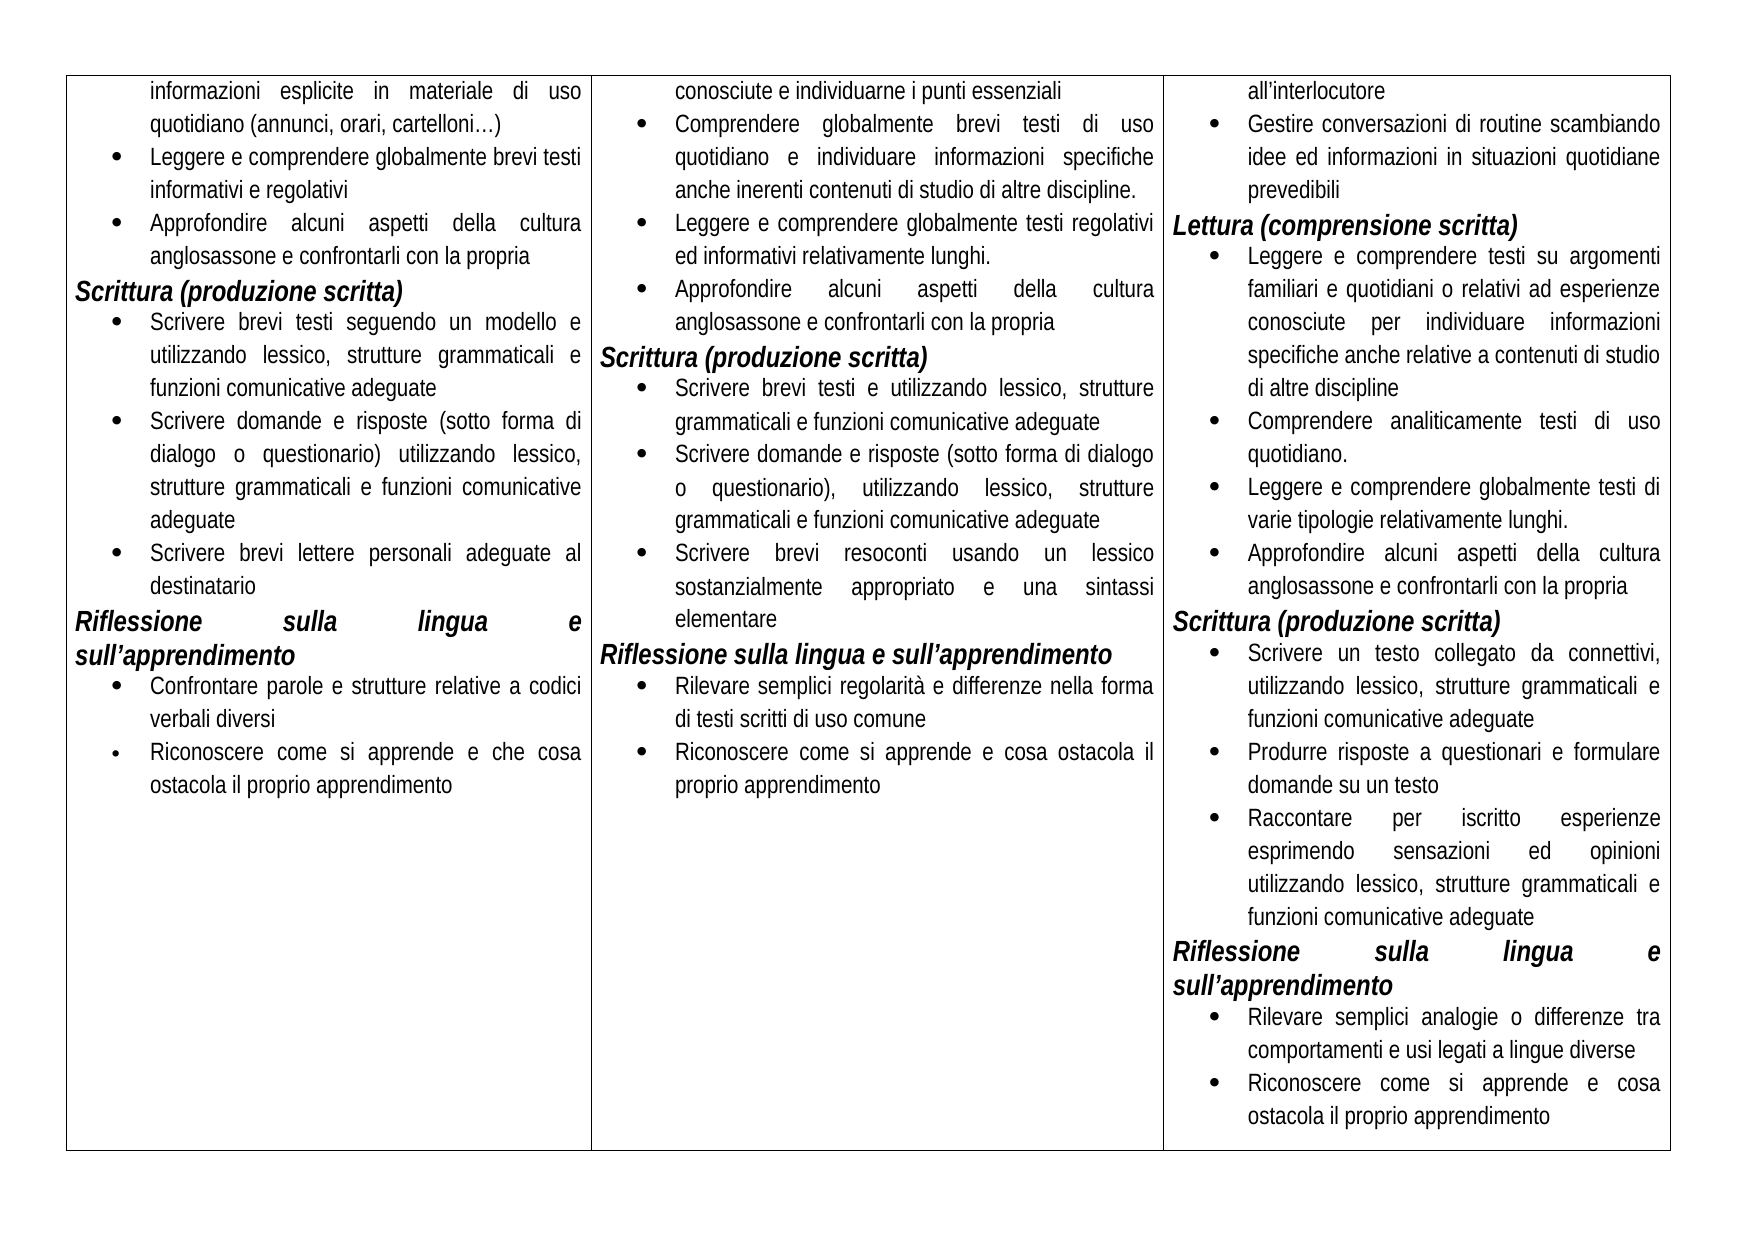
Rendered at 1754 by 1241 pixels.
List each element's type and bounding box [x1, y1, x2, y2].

table_cell [1164, 76, 1670, 1150]
table_cell [592, 76, 1163, 1150]
table_cell [67, 76, 591, 1150]
